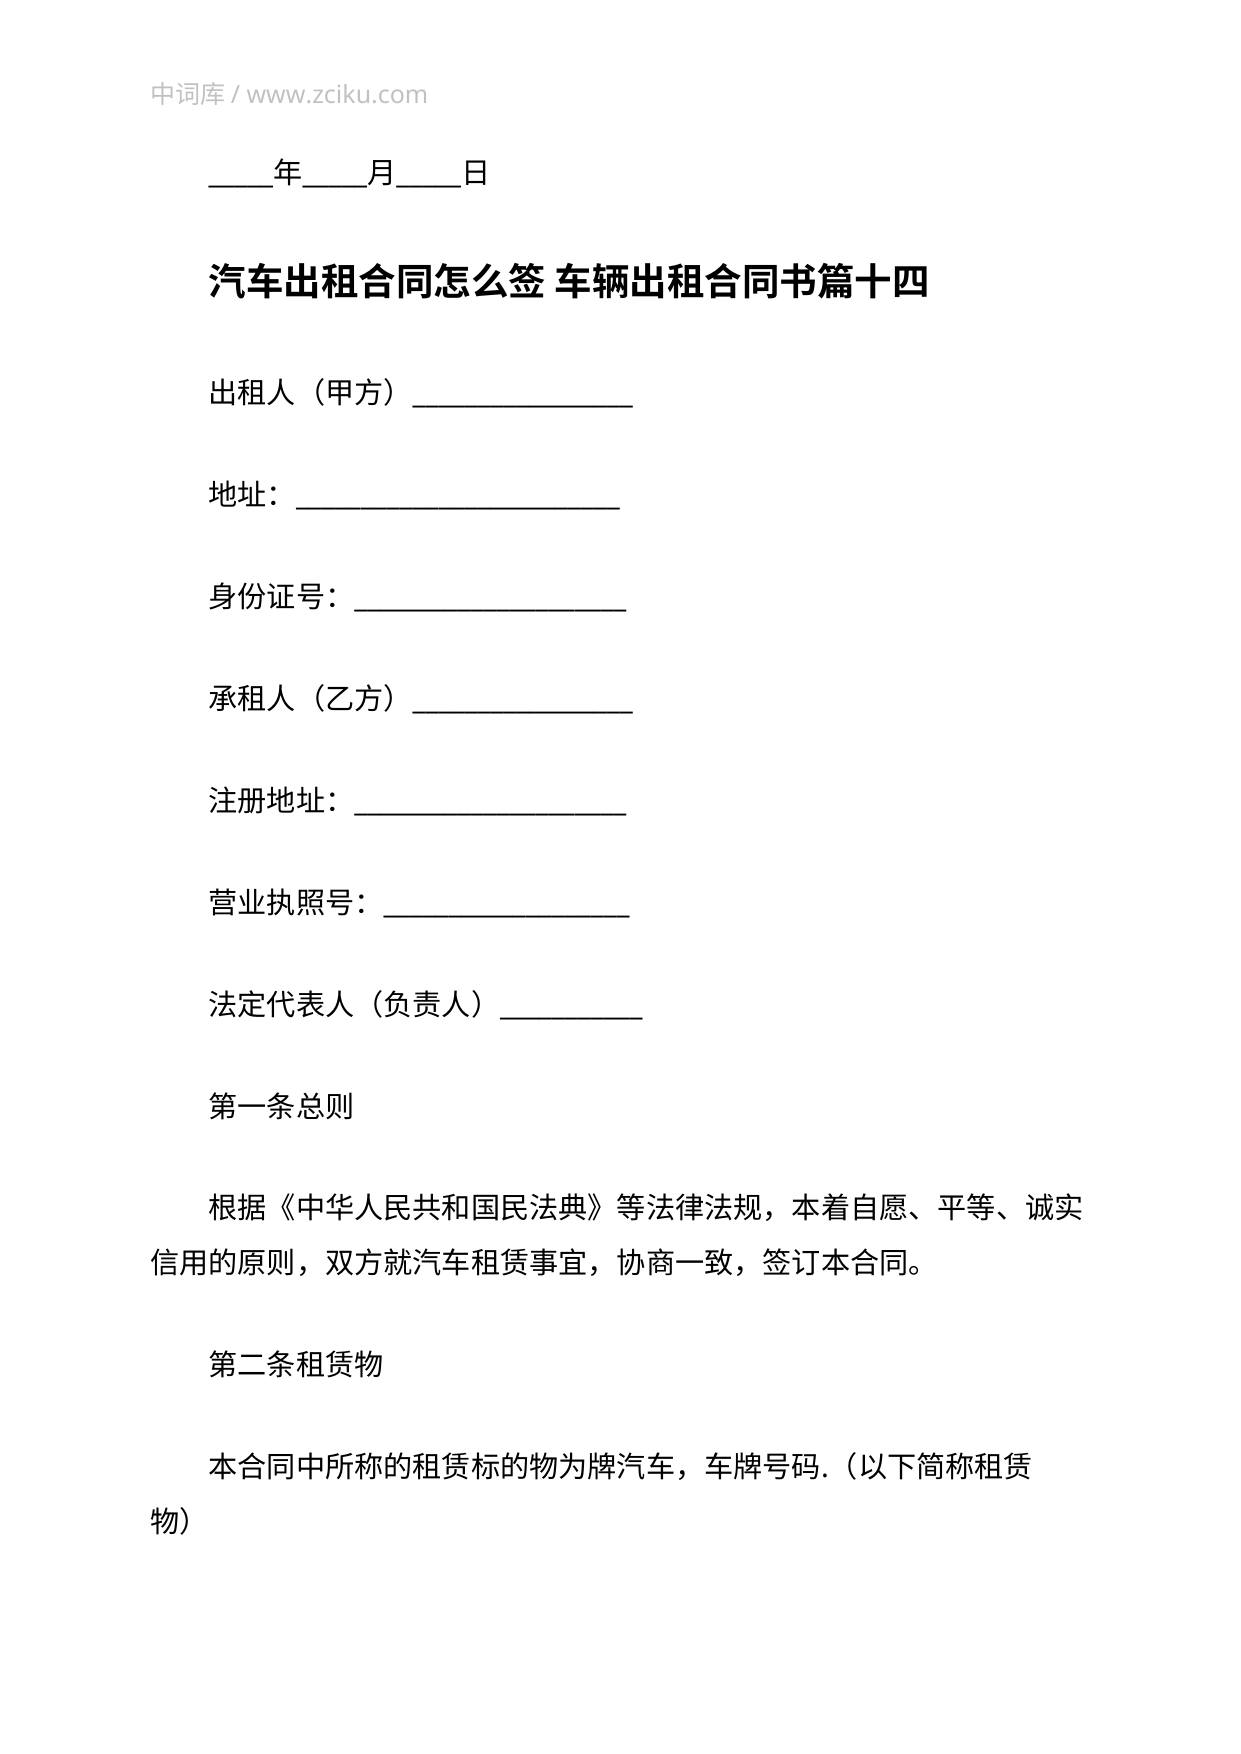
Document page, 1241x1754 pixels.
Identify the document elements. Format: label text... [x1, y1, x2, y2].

text 身份证号：_____________________ [150, 573, 1090, 616]
text 承租人（乙方）_________________ [150, 675, 1090, 718]
text 第一条总则 [150, 1083, 1090, 1126]
text 出租人（甲方）_________________ [150, 369, 1090, 412]
text 汽车出租合同怎么签 车辆出租合同书篇十四 [150, 252, 1090, 306]
text 法定代表人（负责人）___________ [150, 981, 1090, 1024]
text 第二条租赁物 [150, 1342, 1090, 1384]
text _____年_____月_____日 [150, 150, 1090, 192]
text 注册地址：_____________________ [150, 777, 1090, 820]
text 地址：_________________________ [150, 471, 1090, 514]
text 根据《中华人民共和国民法典》等法律法规，本着自愿、平等、诚实信用的原则，双方就汽车租赁事宜，协商一致，签订本合同。 [150, 1185, 1090, 1282]
text 本合同中所称的租赁标的物为牌汽车，车牌号码.（以下简称租赁物） [150, 1443, 1090, 1541]
text 营业执照号：___________________ [150, 879, 1090, 922]
